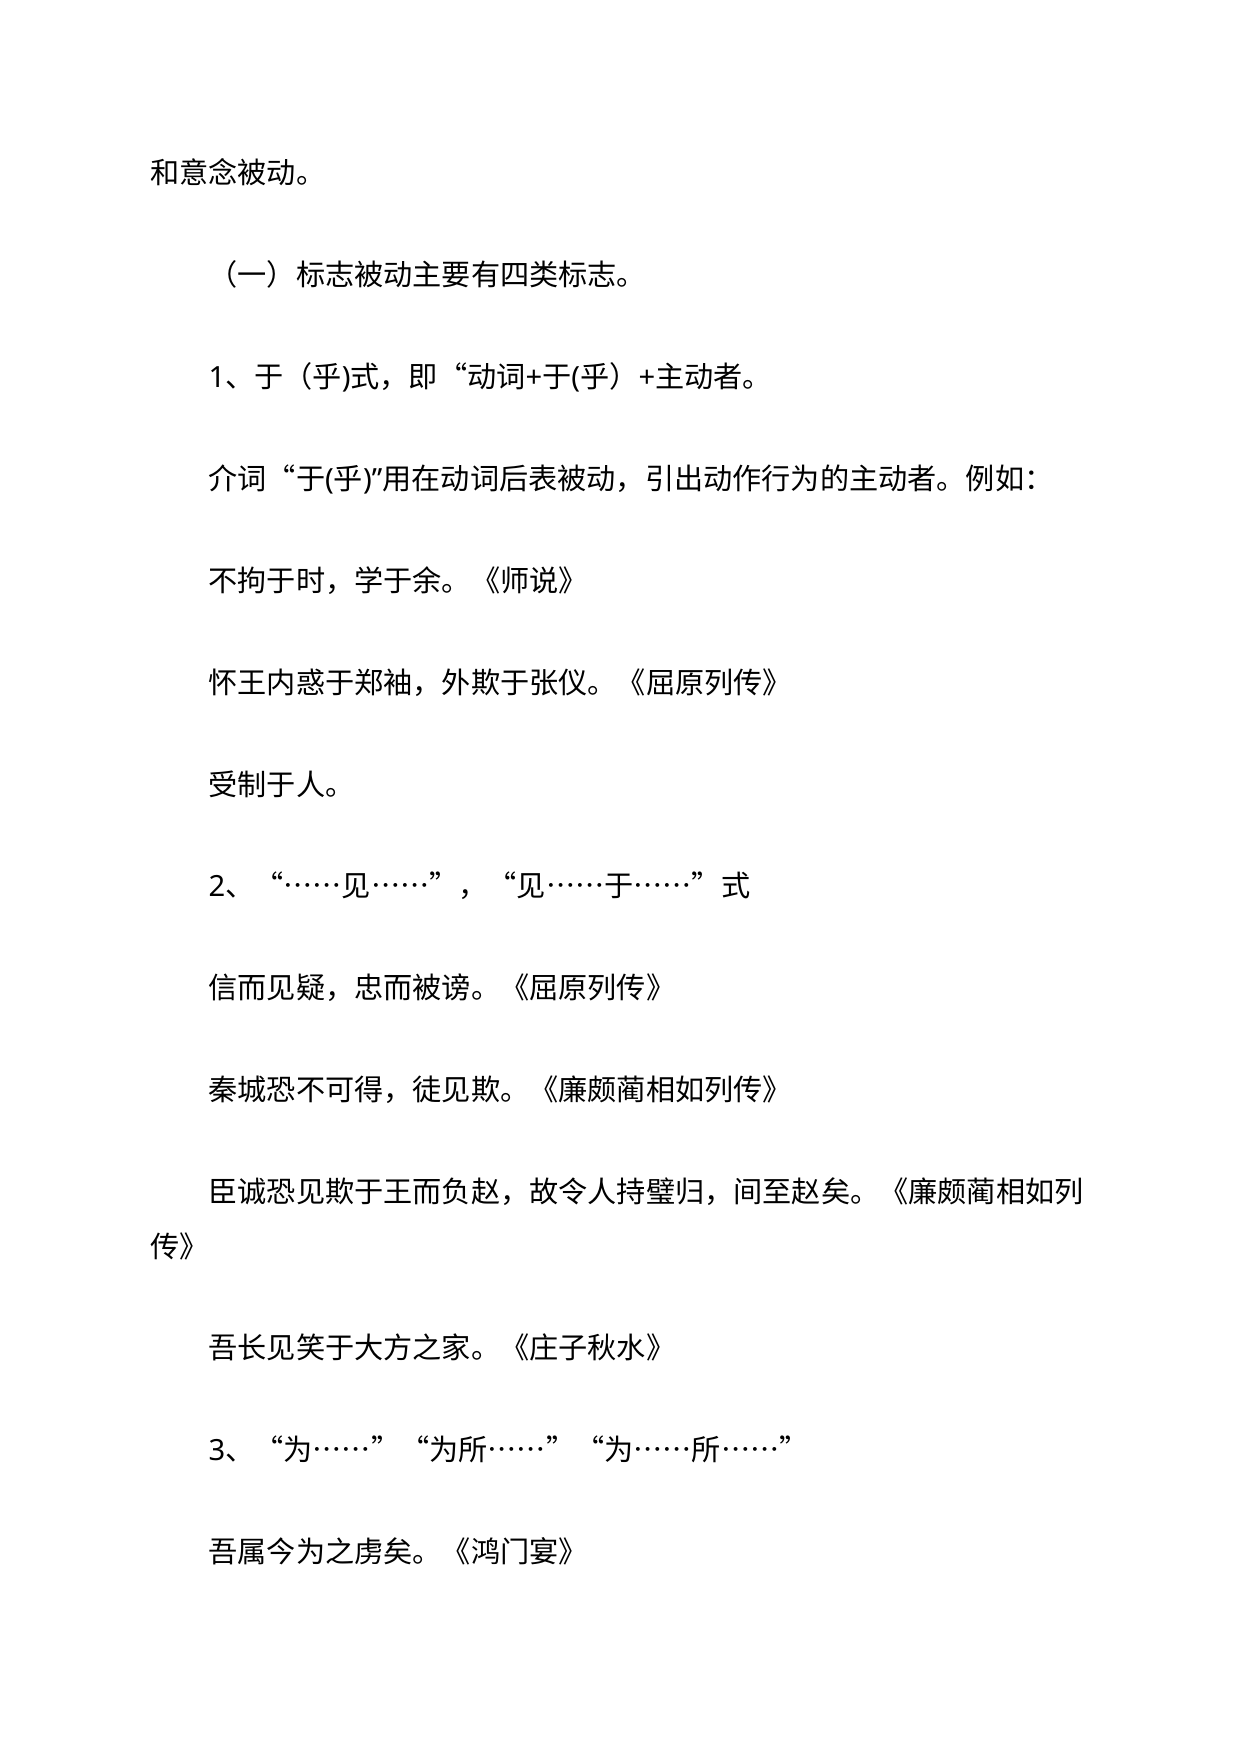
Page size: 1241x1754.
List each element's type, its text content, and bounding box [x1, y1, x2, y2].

text 3、“为……”“为所……”“为……所……” [150, 1427, 1090, 1469]
text 吾长见笑于大方之家。《庄子秋水》 [150, 1325, 1090, 1367]
text 1、于（乎)式，即“动词+于(乎）+主动者。 [150, 353, 1090, 396]
text 2、“……见……”，“见……于……”式 [150, 863, 1090, 905]
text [150, 150, 1090, 192]
text 介词“于(乎)”用在动词后表被动，引出动作行为的主动者。例如： [150, 456, 1090, 498]
text 吾属今为之虏矣。《鸿门宴》 [150, 1529, 1090, 1571]
text 臣诚恐见欺于王而负赵，故令人持璧归，间至赵矣。《廉颇蔺相如列传》 [150, 1168, 1090, 1266]
text 信而见疑，忠而被谤。《屈原列传》 [150, 965, 1090, 1007]
text 不拘于时，学于余。《师说》 [150, 557, 1090, 600]
text 受制于人。 [150, 761, 1090, 803]
text 怀王内惑于郑袖，外欺于张仪。《屈原列传》 [150, 659, 1090, 702]
text 秦城恐不可得，徒见欺。《廉颇蔺相如列传》 [150, 1067, 1090, 1109]
text （一）标志被动主要有四类标志。 [150, 252, 1090, 294]
